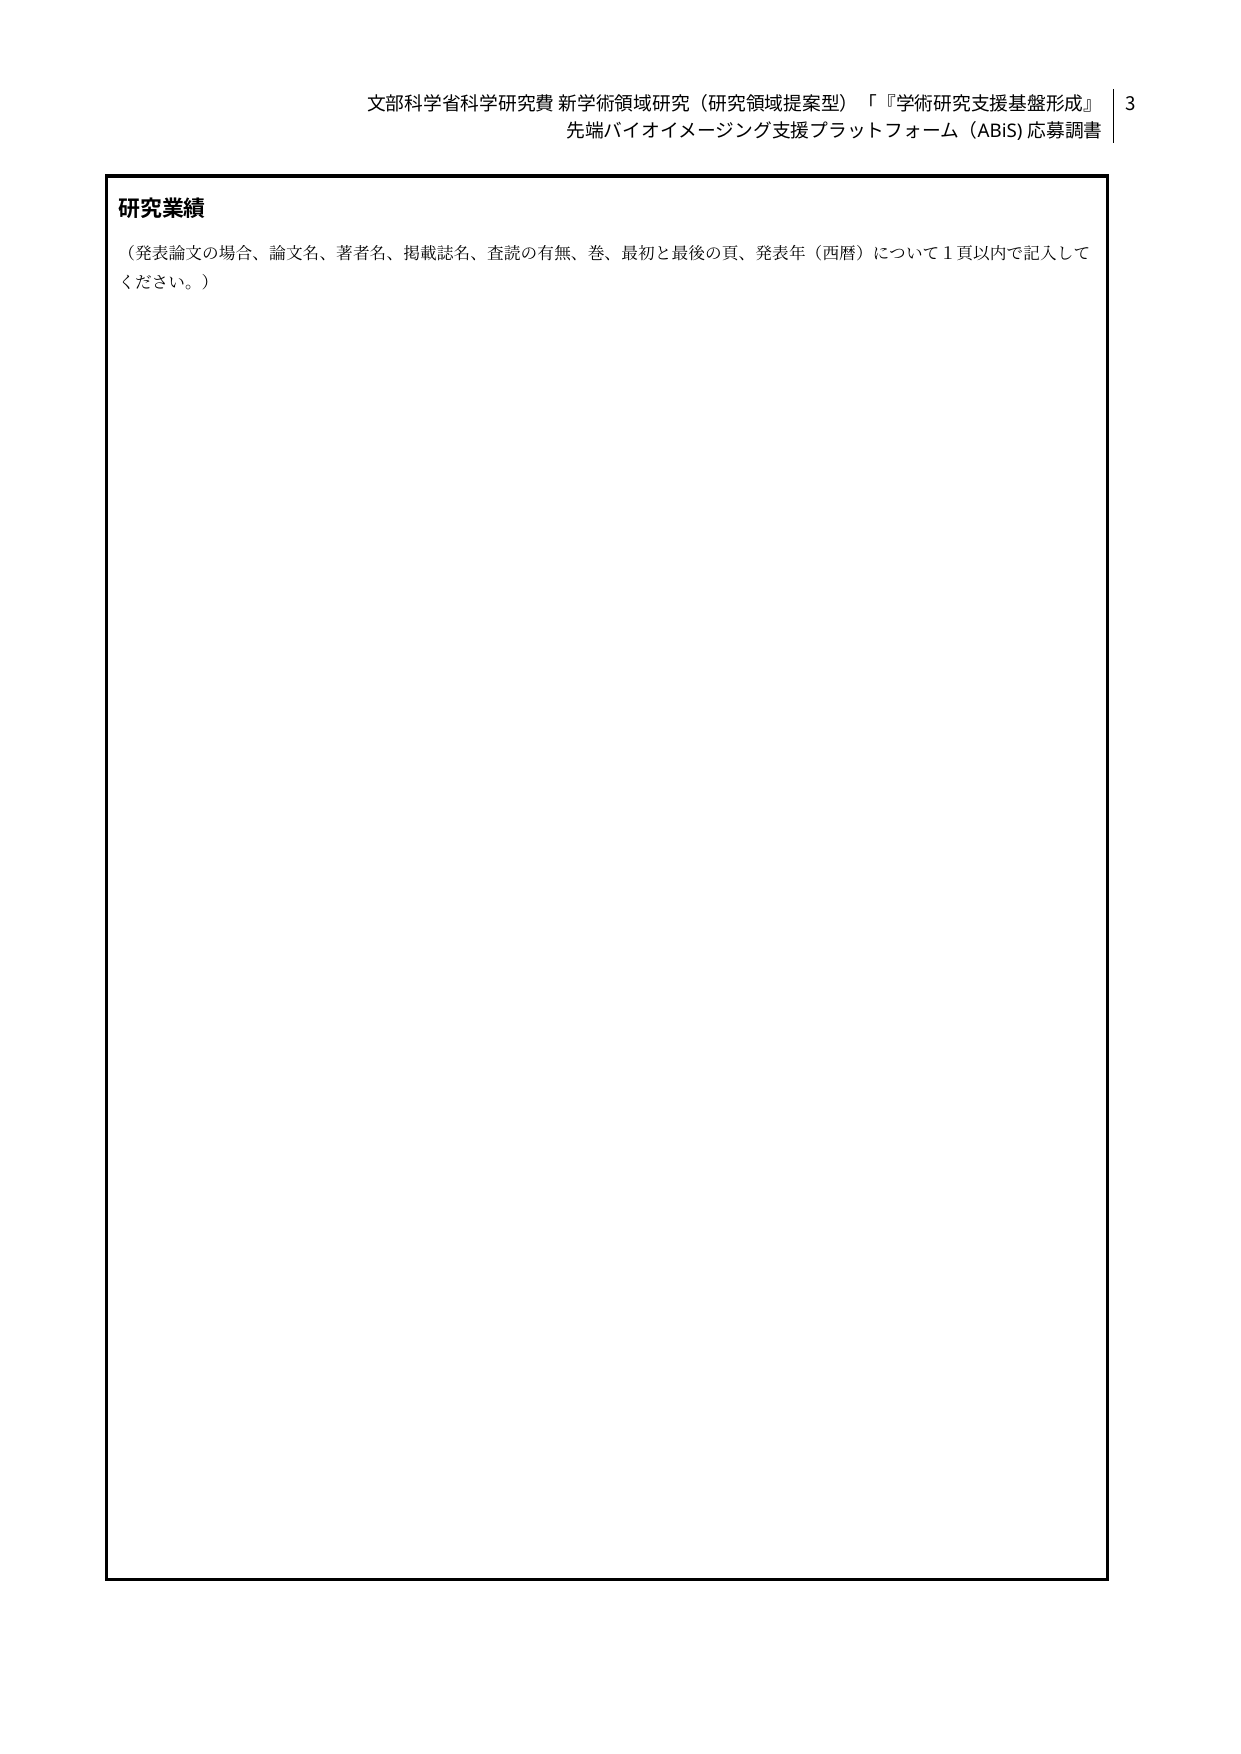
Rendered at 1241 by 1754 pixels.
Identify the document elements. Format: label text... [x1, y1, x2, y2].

table_cell 研究業績 （発表論文の場合、論文名、著者名、掲載誌名、査読の有無、巻、最初と最後の頁、発表年（西暦）について１頁以内で記入してください。） [108, 178, 1106, 1578]
